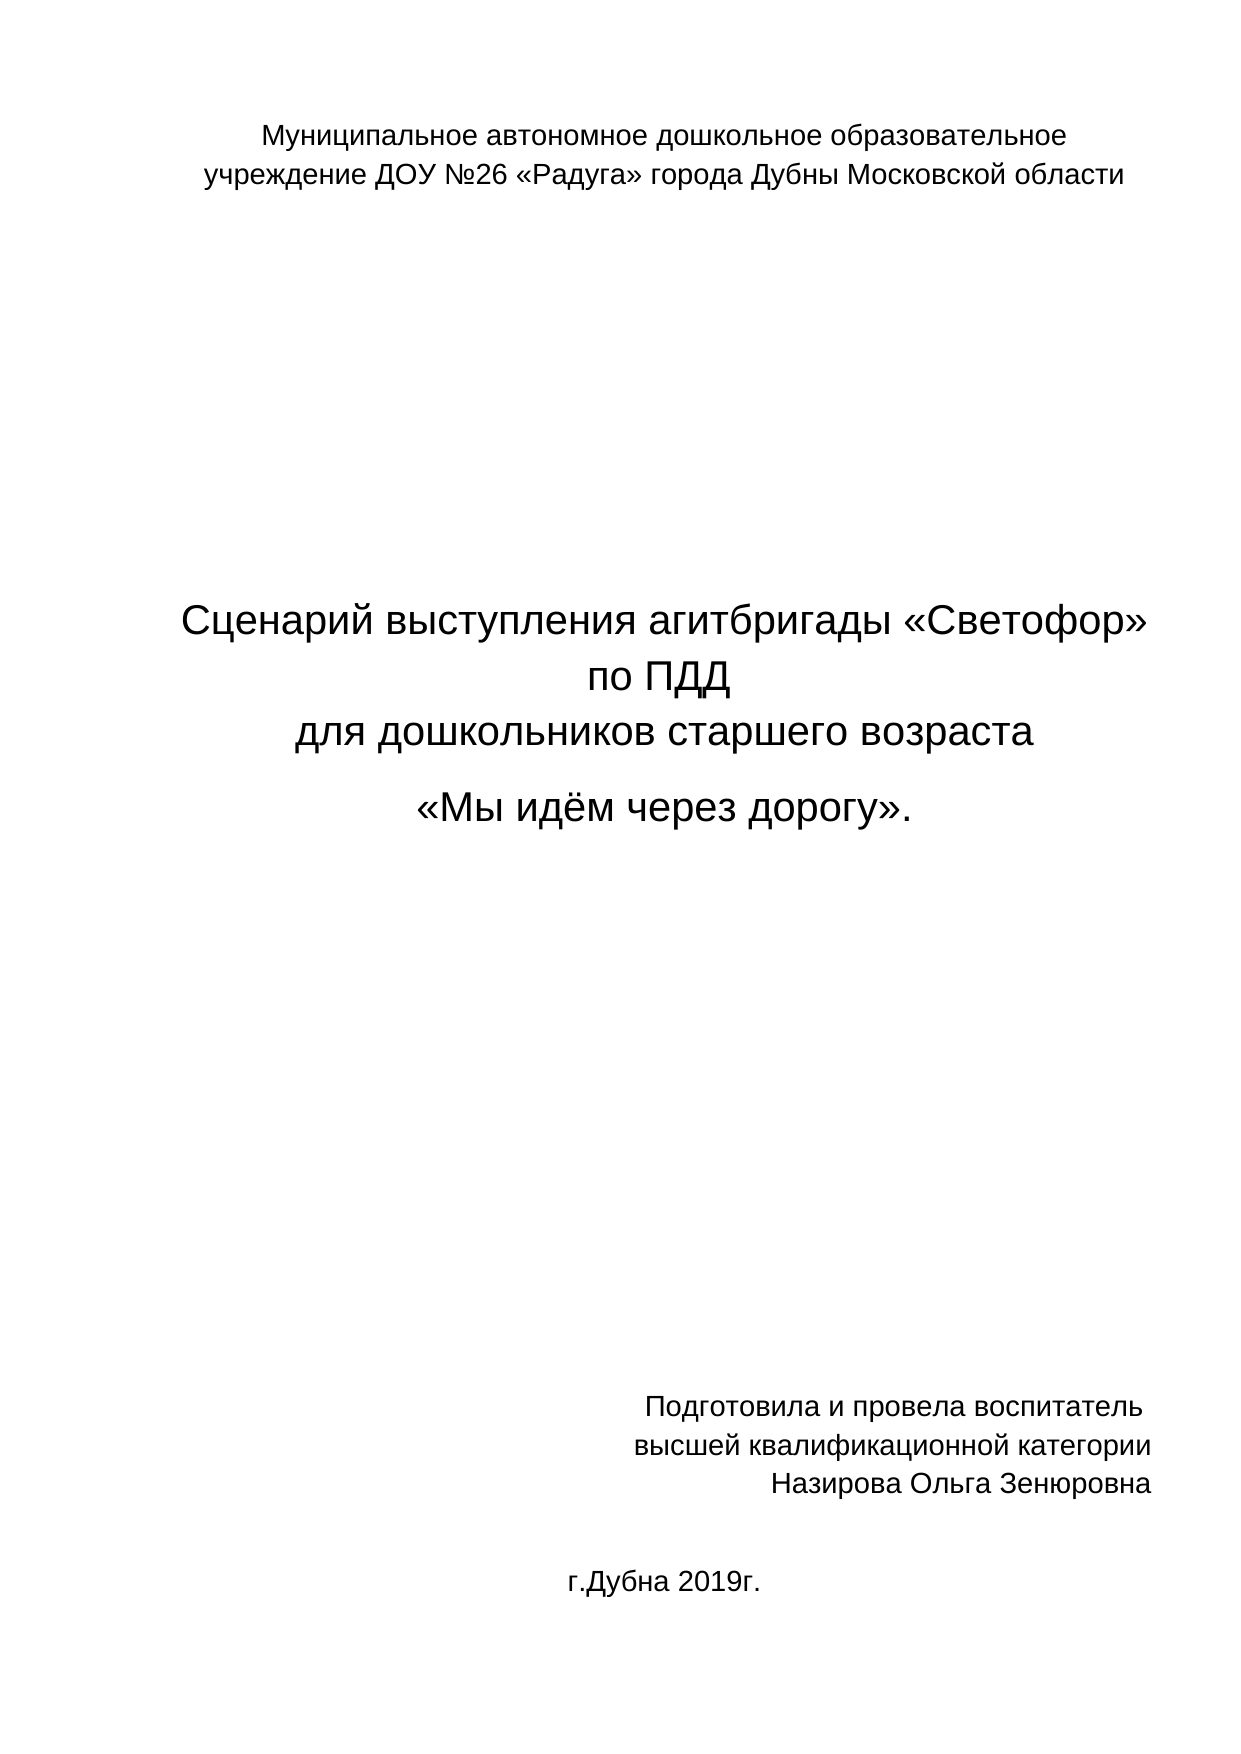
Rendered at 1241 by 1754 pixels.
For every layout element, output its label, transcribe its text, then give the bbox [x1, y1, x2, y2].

text Муниципальное автономное дошкольное образовательное учреждение ДОУ №26 «Радуга» города Дубны Московской области [177, 118, 1152, 190]
text «Мы идём через дорогу». [177, 782, 1152, 830]
text г.Дубна 2019г. [177, 1526, 1152, 1598]
text Подготовила и провела воспитатель высшей квалификационной категории Назирова Ольга Зенюровна [177, 1389, 1152, 1500]
text Сценарий выступления агитбригады «Светофор» по ПДД для дошкольников старшего возраста [177, 596, 1152, 754]
